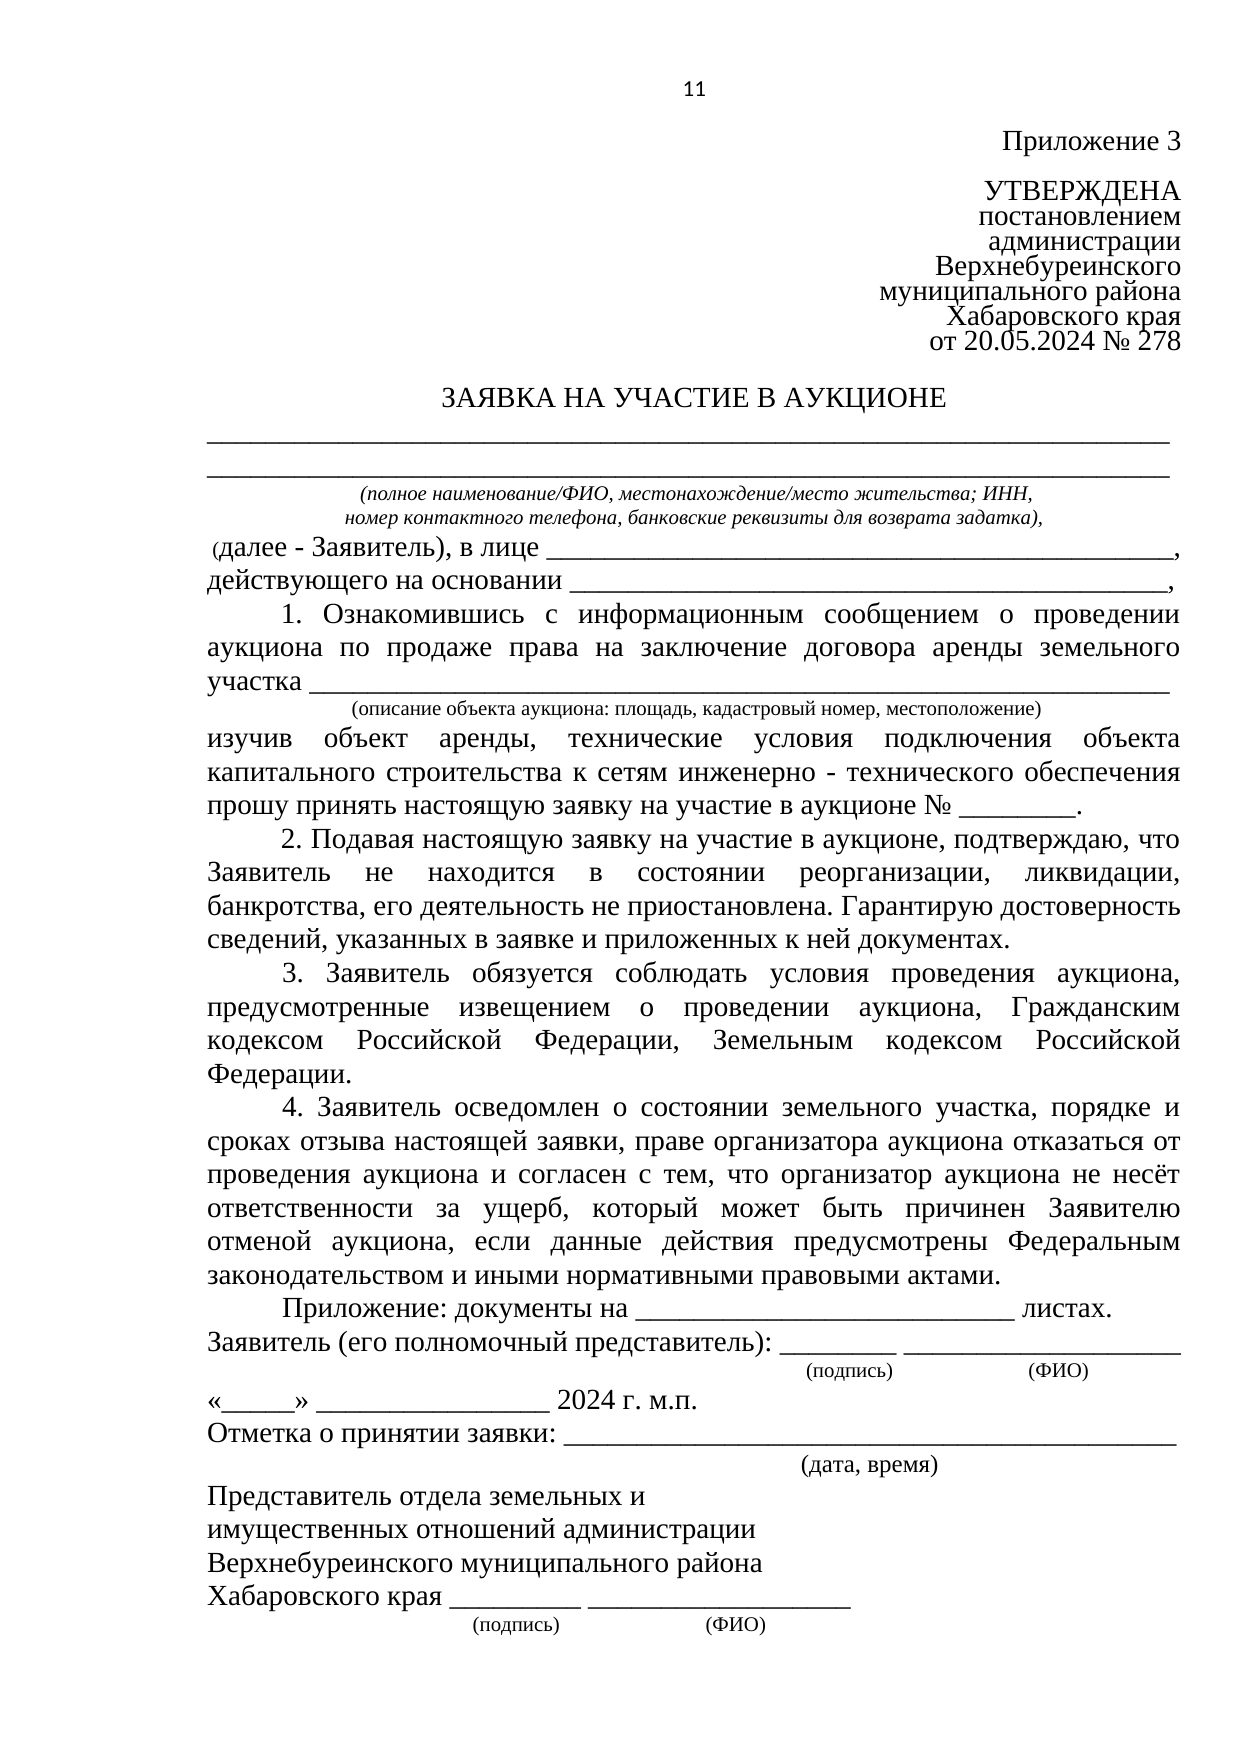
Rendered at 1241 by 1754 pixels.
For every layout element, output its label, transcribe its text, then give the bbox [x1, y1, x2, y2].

text (подпись) (ФИО) [207, 1612, 1181, 1636]
text (дата, время) [207, 1449, 1181, 1478]
text имущественных отношений администрации [207, 1511, 1181, 1545]
text Приложение 3 [601, 130, 1181, 155]
text Хабаровского края [207, 305, 1181, 330]
text «_____» ________________ 2024 г. м.п. [207, 1382, 1181, 1415]
text постановлением [207, 205, 1181, 230]
text Хабаровского края _________ __________________ [207, 1578, 1181, 1612]
text Верхнебуреинского муниципального района [207, 1545, 1181, 1578]
text (описание объекта аукциона: площадь, кадастровый номер, местоположение) [207, 696, 1181, 720]
text Представитель отдела земельных и [207, 1478, 1181, 1511]
text (полное наименование/ФИО, местонахождение/место жительства; ИНН, [207, 481, 1181, 504]
text (далее - Заявитель), в лице ___________________________________________, [207, 529, 1181, 562]
text Заявитель (его полномочный представитель): ________ ___________________ [207, 1324, 1181, 1358]
text __________________________________________________________________ [207, 413, 1181, 447]
text (подпись) (ФИО) [207, 1358, 1181, 1382]
text Верхнебуреинского [207, 255, 1181, 280]
text ЗАЯВКА НА УЧАСТИЕ В АУКЦИОНЕ [207, 380, 1181, 413]
text администрации [207, 230, 1181, 255]
text 4. Заявитель осведомлен о состоянии земельного участка, порядке и сроках отзыва настоящей заявки, праве организатора аукциона отказаться от проведения аукциона и согласен с тем, что организатор аукциона не несёт ответственности за ущерб, который может быть причинен Заявителю отменой аукциона, если данные действия предусмотрены Федеральным законодательством и иными нормативными правовыми актами. [207, 1089, 1181, 1291]
text __________________________________________________________________ [207, 447, 1181, 481]
text изучив объект аренды, технические условия подключения объекта капитального строительства к сетям инженерно - технического обеспечения прошу принять настоящую заявку на участие в аукционе № ________. [207, 720, 1181, 821]
text действующего на основании _________________________________________, [207, 562, 1181, 596]
text 1. Ознакомившись с информационным сообщением о проведении аукциона по продаже права на заключение договора аренды земельного участка ___________________________________________________________ [207, 596, 1181, 696]
text номер контактного телефона, банковские реквизиты для возврата задатка), [207, 504, 1181, 529]
text муниципального района [207, 280, 1181, 305]
text от 20.05.2024 № 278 [207, 330, 1181, 355]
text Отметка о принятии заявки: __________________________________________ [207, 1415, 1181, 1449]
text 2. Подавая настоящую заявку на участие в аукционе, подтверждаю, что Заявитель не находится в состоянии реорганизации, ликвидации, банкротства, его деятельность не приостановлена. Гарантирую достоверность сведений, указанных в заявке и приложенных к ней документах. [207, 821, 1181, 955]
text Приложение: документы на __________________________ листах. [207, 1291, 1181, 1324]
text 3. Заявитель обязуется соблюдать условия проведения аукциона, предусмотренные извещением о проведении аукциона, Гражданским кодексом Российской Федерации, Земельным кодексом Российской Федерации. [207, 955, 1181, 1089]
text УТВЕРЖДЕНА [207, 180, 1181, 205]
